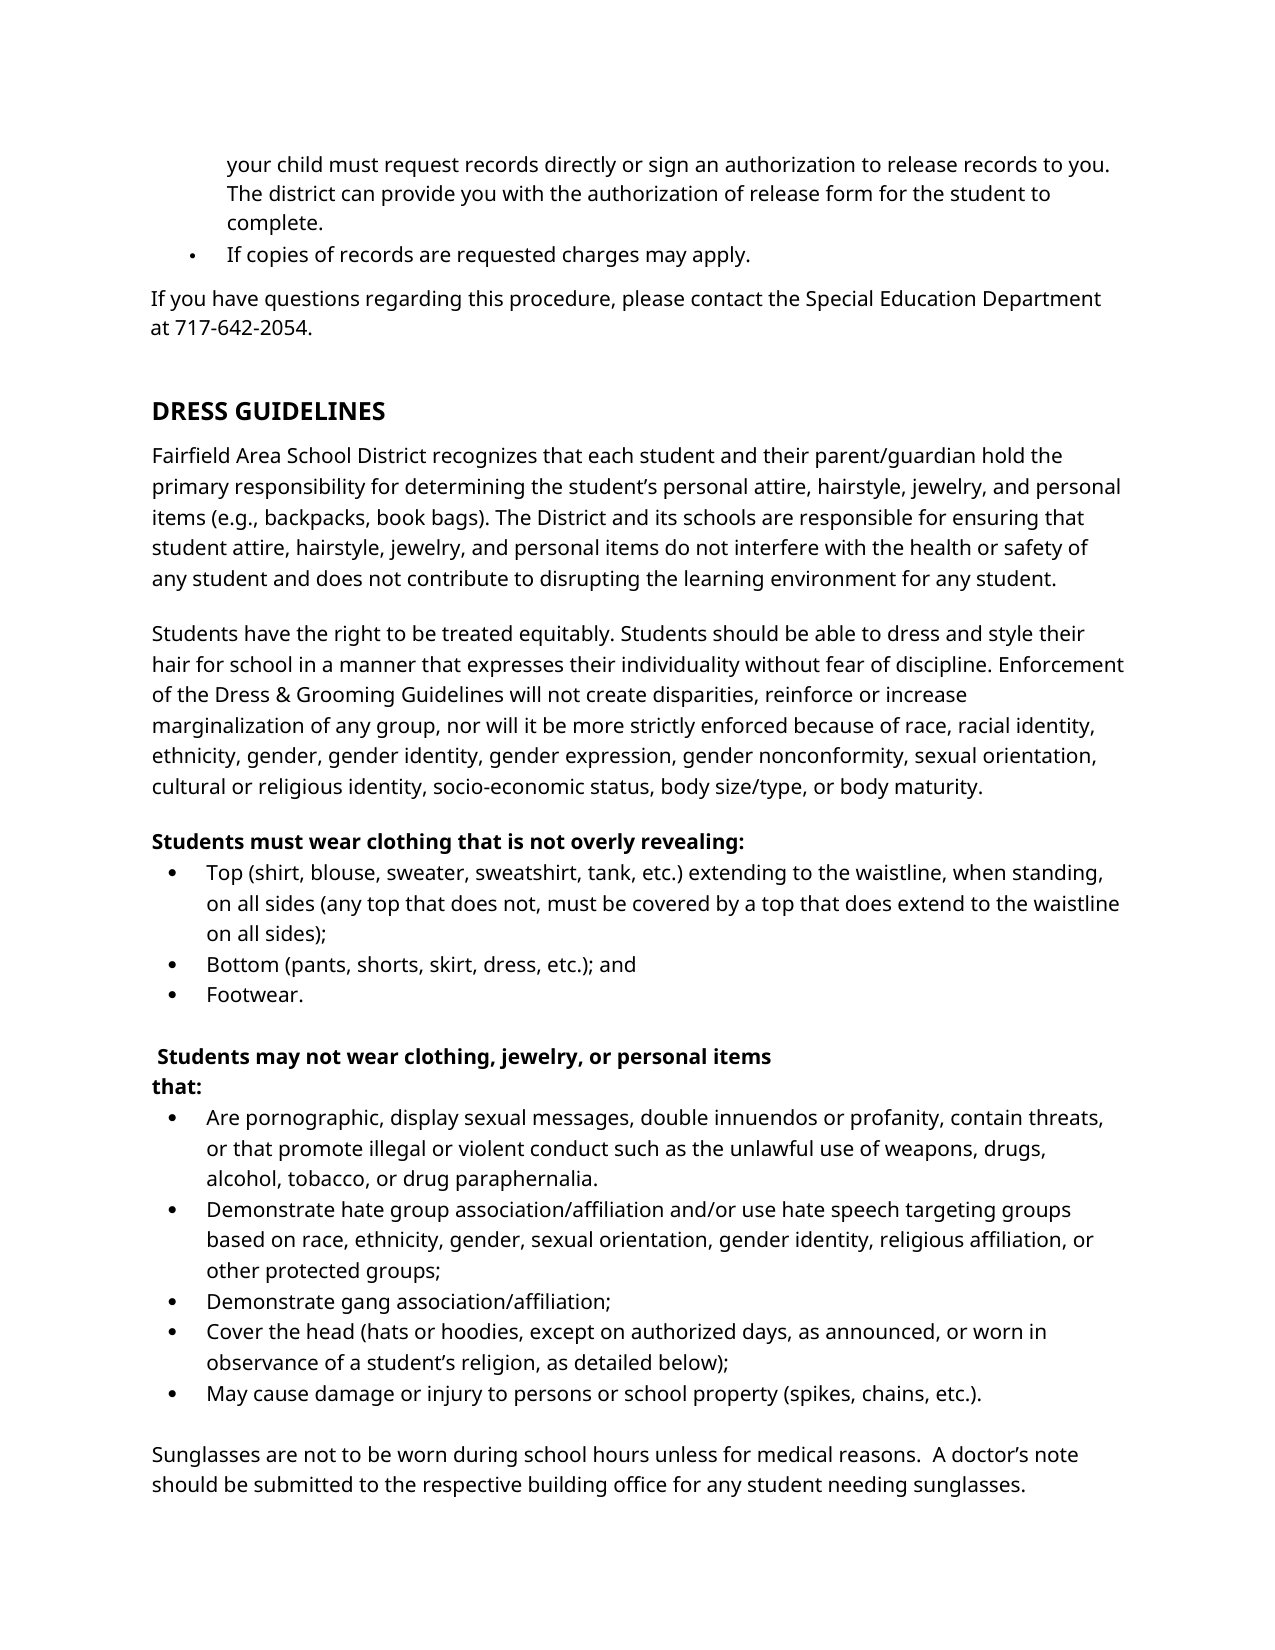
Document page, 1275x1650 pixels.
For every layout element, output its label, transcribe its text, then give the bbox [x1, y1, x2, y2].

list If copies of records are requested charges may apply. [189, 240, 1125, 268]
subtitle DRESS GUIDELINES [151, 394, 1122, 428]
list Bottom (pants, shorts, skirt, dress, etc.); and [169, 950, 1125, 978]
list Are pornographic, display sexual messages, double innuendos or profanity, contain threats, or that promote illegal or violent conduct such as the unlawful use of weapons, drugs, alcohol, tobacco, or drug paraphernalia. [169, 1103, 1125, 1193]
list Top (shirt, blouse, sweater, sweatshirt, tank, etc.) extending to the waistline, when standing, on all sides (any top that does not, must be covered by a top that does extend to the waistline on all sides); [169, 858, 1125, 948]
text Students must wear clothing that is not overly revealing: [152, 827, 1125, 856]
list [189, 150, 1125, 236]
text Fairfield Area School District recognizes that each student and their parent/guardian hold the primary responsibility for determining the student’s personal attire, hairstyle, jewelry, and personal items (e.g., backpacks, book bags). The District and its schools are responsible for ensuring that student attire, hairstyle, jewelry, and personal items do not interfere with the health or safety of any student and does not contribute to disrupting the learning environment for any student. [152, 442, 1125, 592]
list Demonstrate gang association/affiliation; [169, 1287, 1125, 1315]
list Footwear. [169, 981, 1125, 1009]
list May cause damage or injury to persons or school property (spikes, chains, etc.). [169, 1379, 1125, 1407]
text Students may not wear clothing, jewelry, or personal items that: [152, 1042, 1125, 1101]
text Students have the right to be treated equitably. Students should be able to dress and style their hair for school in a manner that expresses their individuality without fear of discipline. Enforcement of the Dress & Grooming Guidelines will not create disparities, reinforce or increase marginalization of any group, nor will it be more strictly enforced because of race, racial identity, ethnicity, gender, gender identity, gender expression, gender nonconformity, sexual orientation, cultural or religious identity, socio-economic status, body size/type, or body maturity. [152, 619, 1125, 801]
list Demonstrate hate group association/affiliation and/or use hate speech targeting groups based on race, ethnicity, gender, sexual orientation, gender identity, religious affiliation, or other protected groups; [169, 1195, 1125, 1284]
text If you have questions regarding this procedure, please contact the Special Education Department at 717-642-2054. [150, 284, 1125, 342]
text Sunglasses are not to be worn during school hours unless for medical reasons. A doctor’s note should be submitted to the respective building office for any student needing sunglasses. [152, 1440, 1125, 1499]
list Cover the head (hats or hoodies, except on authorized days, as announced, or worn in observance of a student’s religion, as detailed below); [169, 1317, 1125, 1376]
